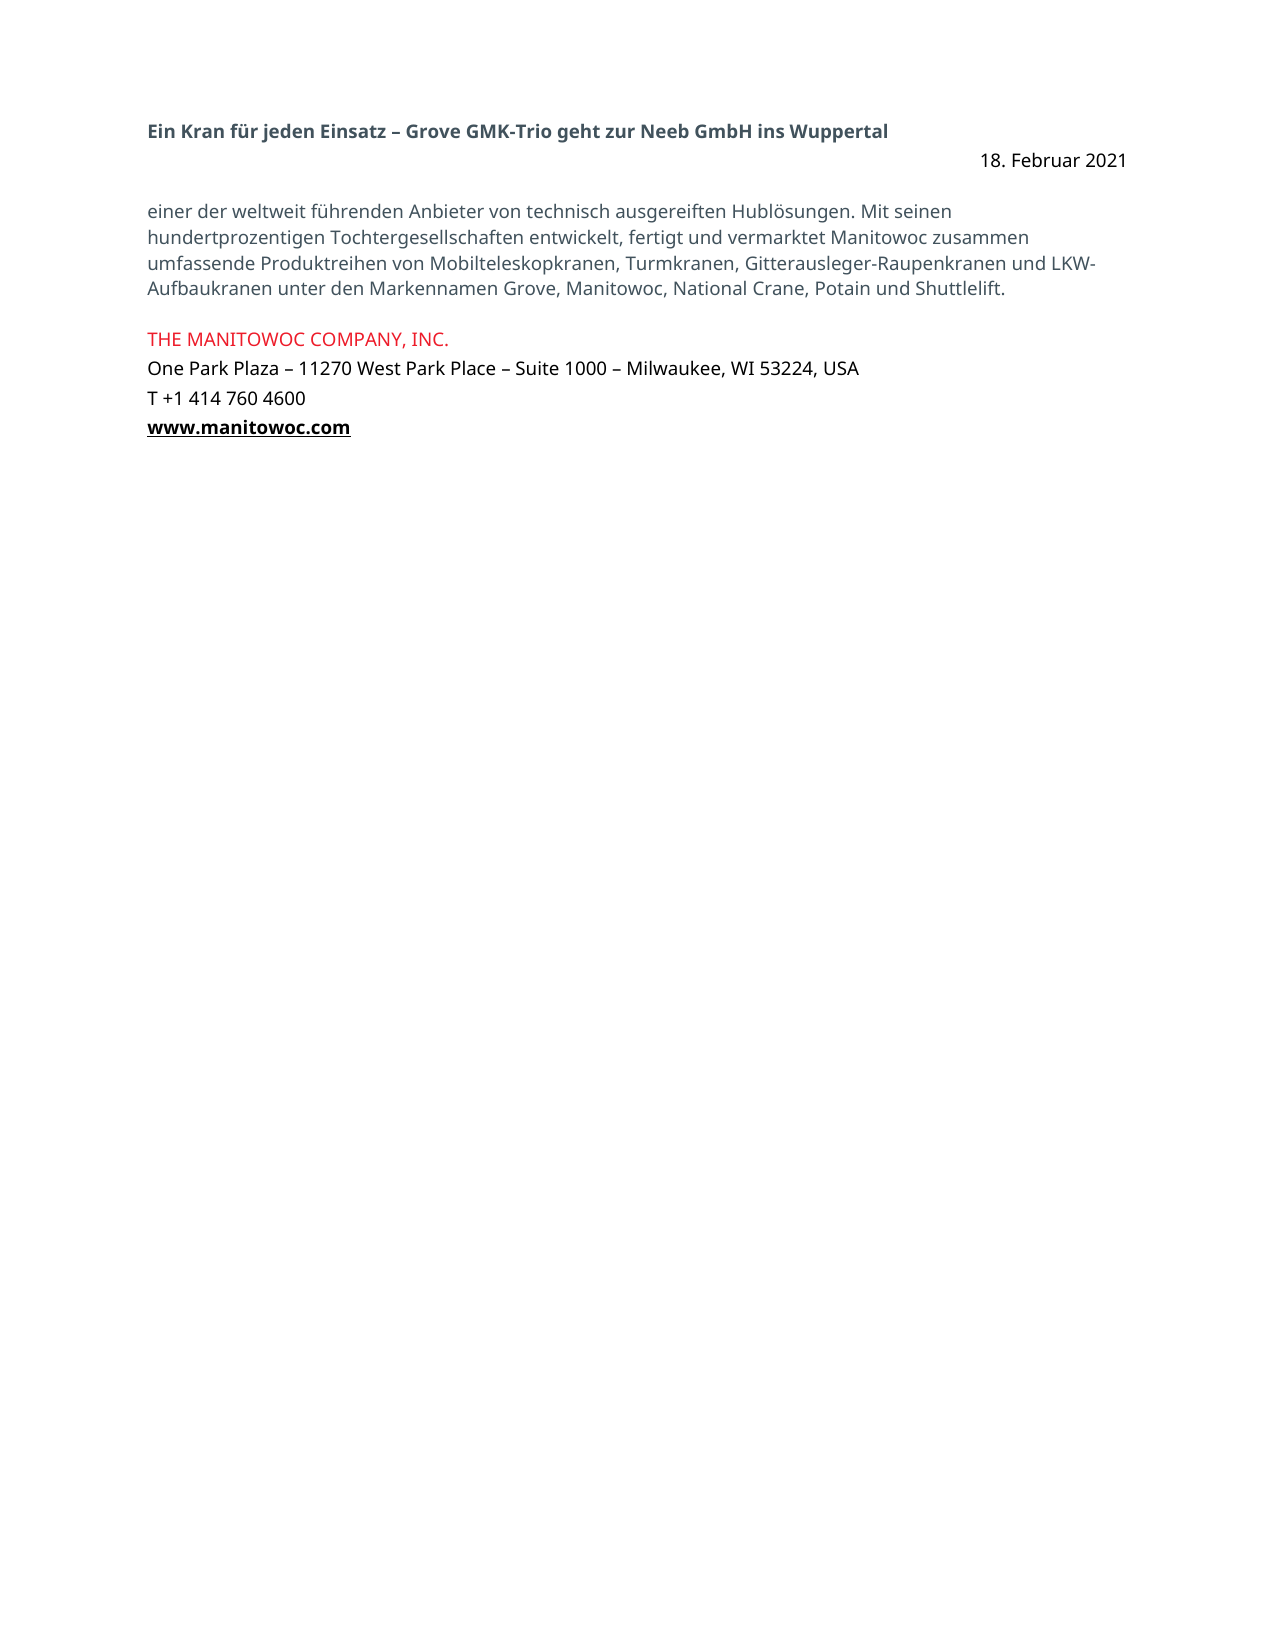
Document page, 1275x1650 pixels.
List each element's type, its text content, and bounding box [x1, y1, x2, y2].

text www.manitowoc.com [147, 414, 1128, 440]
text One Park Plaza – 11270 West Park Place – Suite 1000 – Milwaukee, WI 53224, USA [147, 356, 1128, 381]
text T +1 414 760 4600 [147, 385, 1128, 411]
text THE MANITOWOC COMPANY, INC. [147, 326, 1128, 352]
